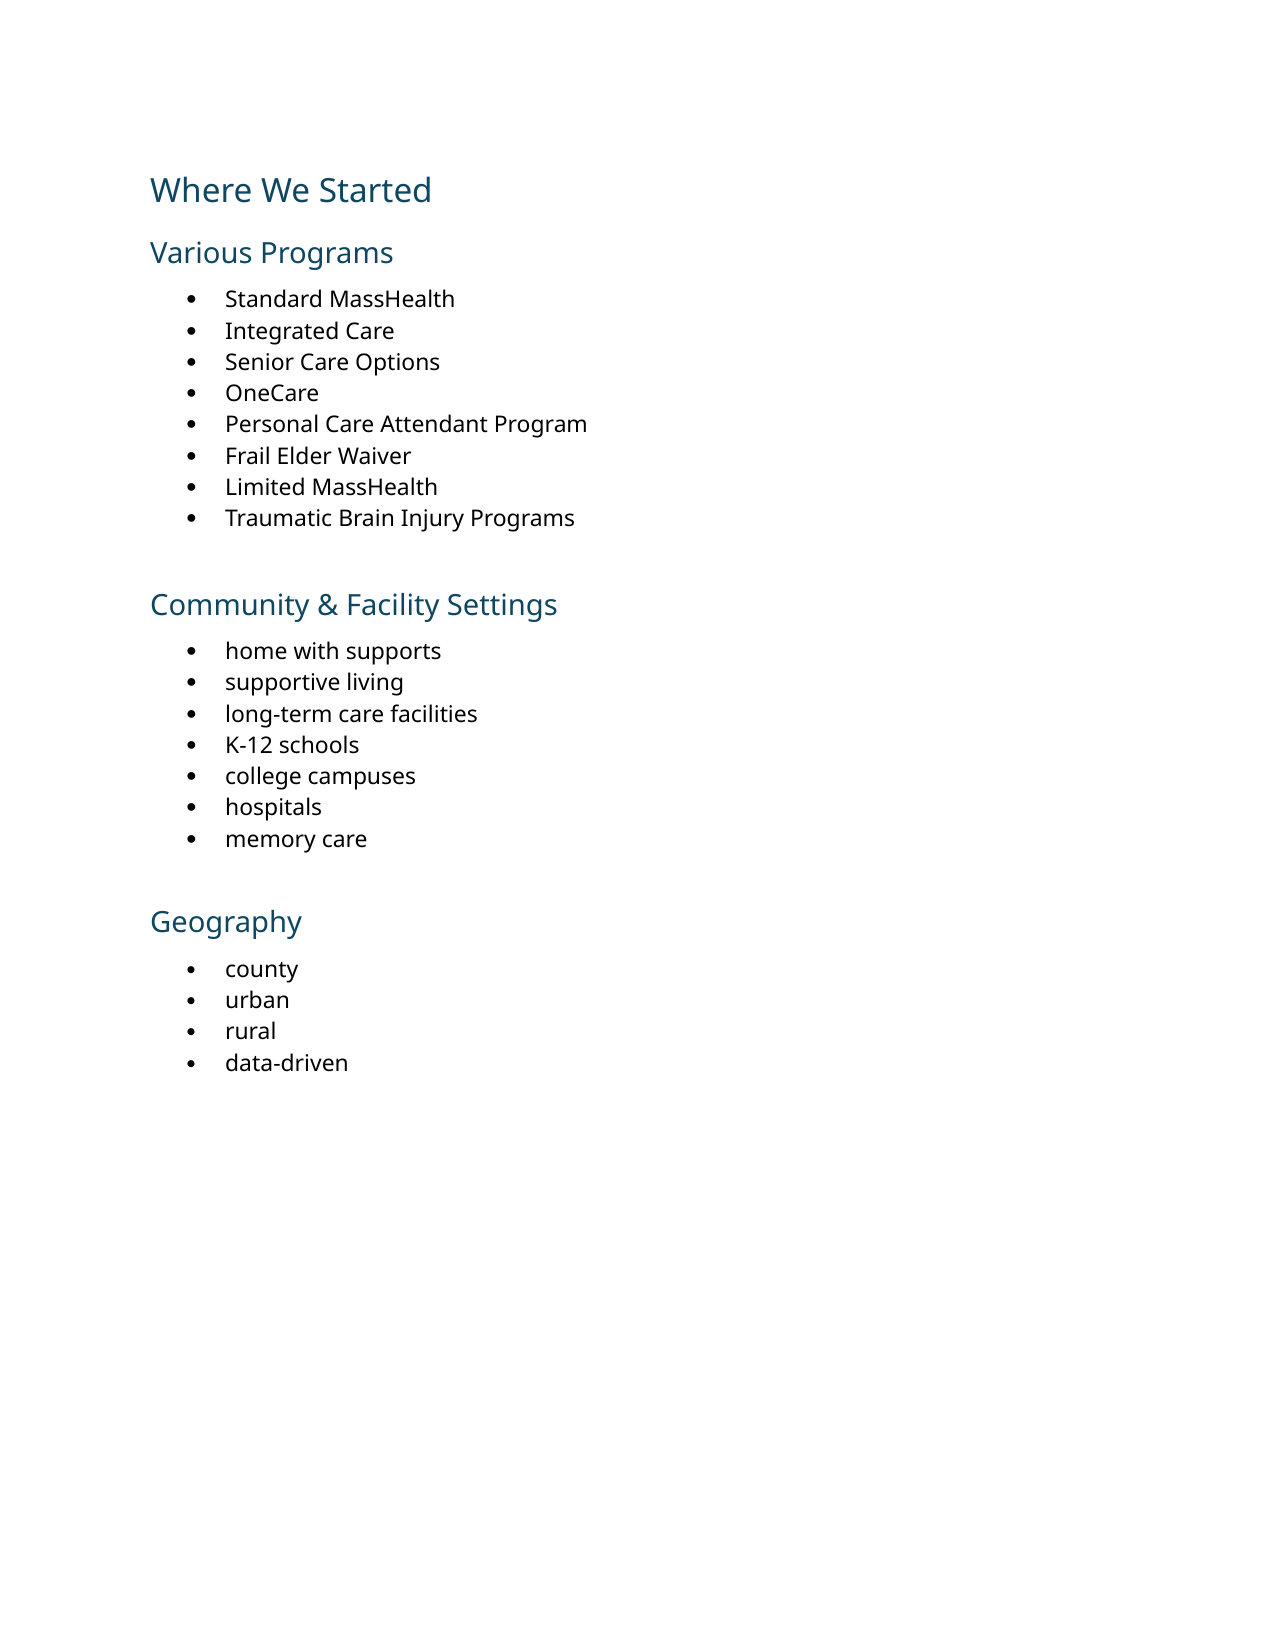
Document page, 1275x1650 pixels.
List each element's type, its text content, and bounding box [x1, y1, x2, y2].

list Frail Elder Waiver​ [187, 440, 1125, 471]
subtitle Community & Facility Settings​ [150, 584, 1125, 623]
list county​ [187, 953, 1125, 984]
list Personal Care Attendant Program​ [187, 408, 1125, 440]
subtitle Where We Started [150, 167, 1125, 212]
list Standard MassHealth​ [187, 283, 1125, 315]
list home with supports​ [187, 635, 1125, 666]
list long-term care facilities​ [187, 697, 1125, 729]
list K-12 schools​ [187, 729, 1125, 760]
list OneCare​ [187, 377, 1125, 408]
list Traumatic Brain Injury Programs [187, 502, 1125, 533]
list Senior Care Options​ [187, 346, 1125, 377]
list college campuses​ [187, 760, 1125, 791]
list rural​ [187, 1015, 1125, 1047]
list hospitals​ [187, 791, 1125, 822]
list urban​ [187, 984, 1125, 1015]
subtitle Geography​ [150, 902, 1125, 941]
list supportive living​ [187, 666, 1125, 697]
subtitle Various Programs​ [150, 232, 1125, 272]
list memory care [187, 822, 1125, 854]
list Limited MassHealth​ [187, 471, 1125, 502]
list data-driven [187, 1047, 1125, 1078]
list Integrated Care​ [187, 315, 1125, 346]
